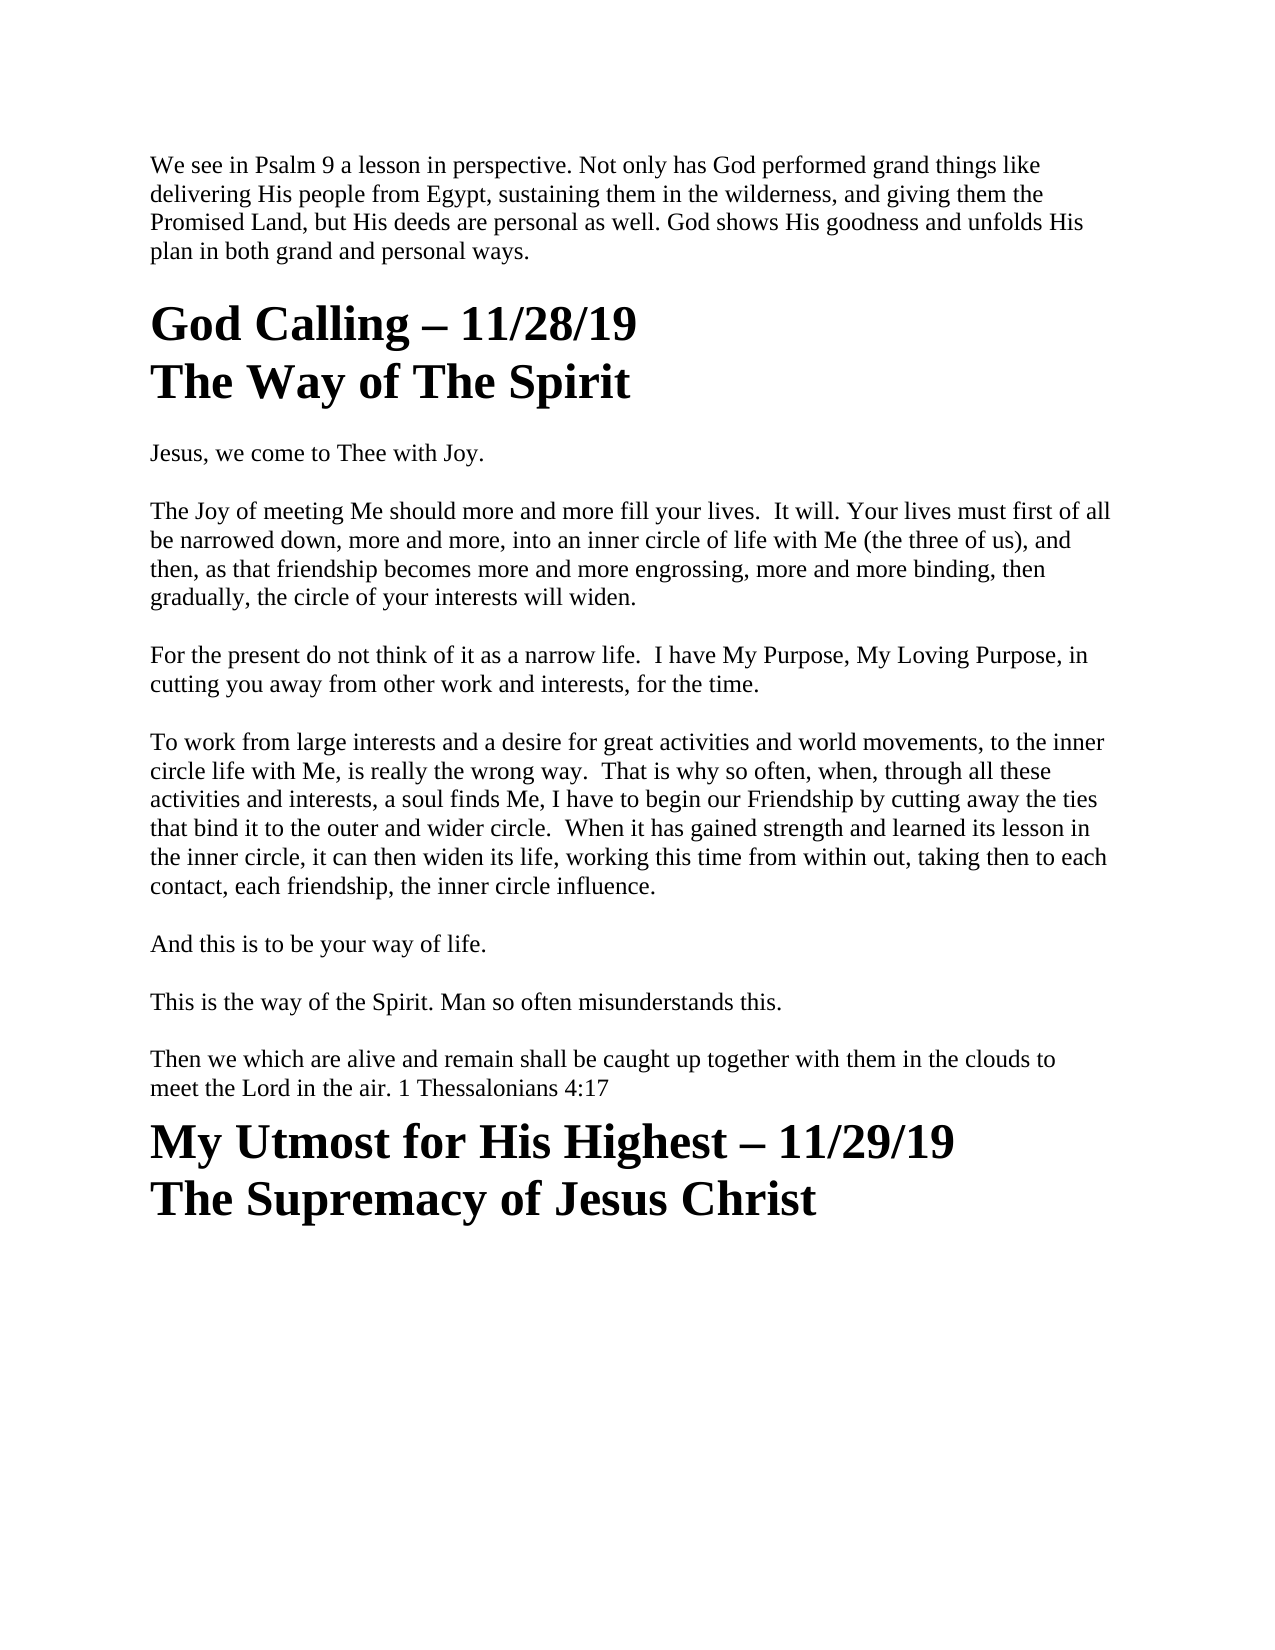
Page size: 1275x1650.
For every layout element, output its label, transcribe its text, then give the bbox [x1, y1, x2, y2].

subtitle The Way of The Spirit [150, 352, 1125, 409]
text Then we which are alive and remain shall be caught up together with them in the clouds to meet the Lord in the air. 1 Thessalonians 4:17 [150, 1044, 1094, 1102]
subtitle God Calling – 11/28/19 [150, 294, 1125, 352]
subtitle The Supremacy of Jesus Christ [150, 1169, 1125, 1226]
text And this is to be your way of life. [150, 929, 1125, 957]
text This is the way of the Spirit. Man so often misunderstands this. [150, 987, 1125, 1015]
text For the present do not think of it as a narrow life. I have My Purpose, My Loving Purpose, in cutting you away from other work and interests, for the time. [150, 640, 1125, 698]
text The Joy of meeting Me should more and more fill your lives. It will. Your lives must first of all be narrowed down, more and more, into an inner circle of life with Me (the three of us), and then, as that friendship becomes more and more engrossing, more and more binding, then gradually, the circle of your interests will widen. [150, 496, 1125, 611]
subtitle My Utmost for His Highest – 11/29/19 [150, 1111, 1125, 1169]
text We see in Psalm 9 a lesson in perspective. Not only has God performed grand things like delivering His people from Egypt, sustaining them in the wilderness, and giving them the Promised Land, but His deeds are personal as well. God shows His goodness and unfolds His plan in both grand and personal ways. [150, 150, 1125, 265]
text To work from large interests and a desire for great activities and world movements, to the inner circle life with Me, is really the wrong way. That is why so often, when, through all these activities and interests, a soul finds Me, I have to begin our Friendship by cutting away the ties that bind it to the outer and wider circle. When it has gained strength and learned its lesson in the inner circle, it can then widen its life, working this time from within out, taking then to each contact, each friendship, the inner circle influence. [150, 727, 1125, 899]
text Jesus, we come to Thee with Joy. [150, 438, 1125, 467]
